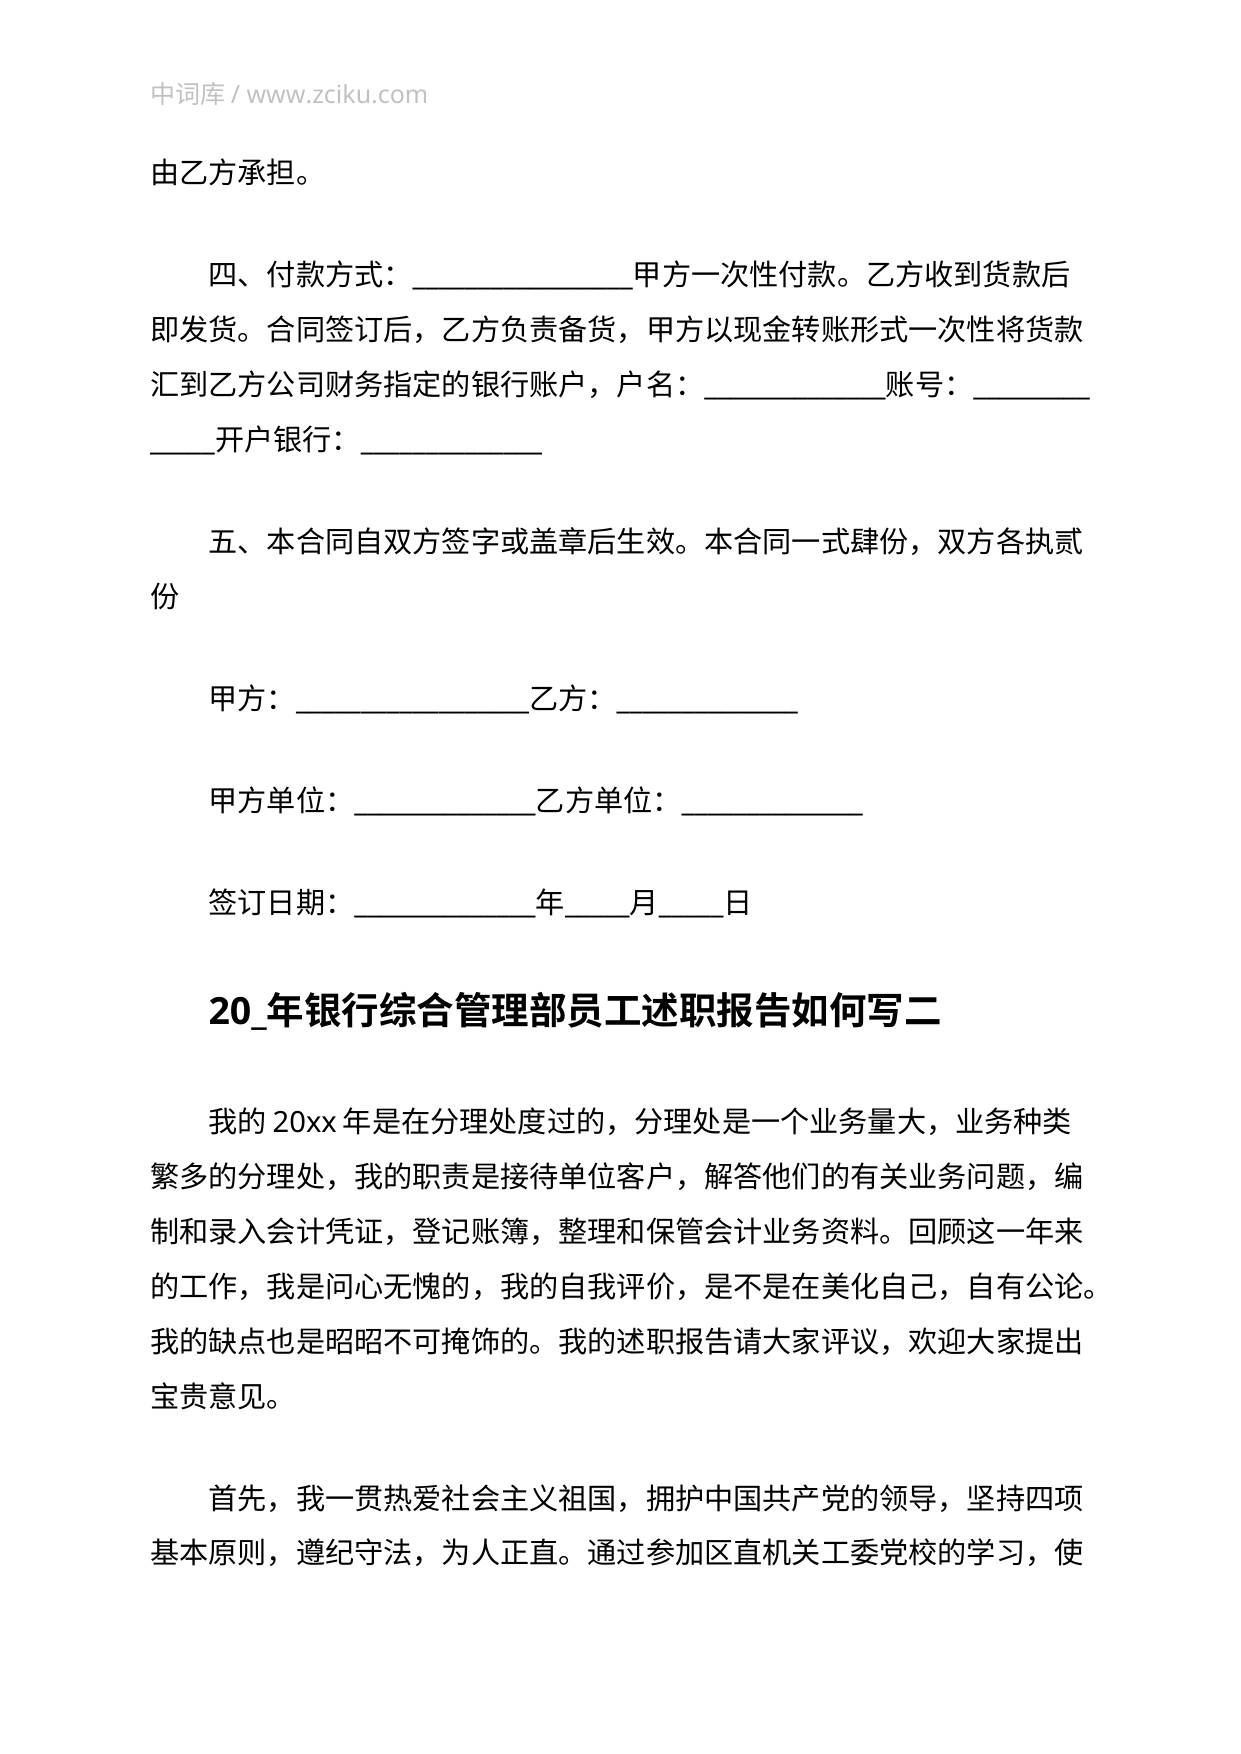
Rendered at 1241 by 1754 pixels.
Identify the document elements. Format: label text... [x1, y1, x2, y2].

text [150, 1475, 1090, 1572]
text 四、付款方式：_________________甲方一次性付款。乙方收到货款后即发货。合同签订后，乙方负责备货，甲方以现金转账形式一次性将货款汇到乙方公司财务指定的银行账户，户名：______________账号：______________开户银行：______________ [150, 252, 1090, 459]
text 20_年银行综合管理部员工述职报告如何写二 [150, 981, 1090, 1036]
text 五、本合同自双方签字或盖章后生效。本合同一式肆份，双方各执贰份 [150, 519, 1090, 616]
text 我的20xx年是在分理处度过的，分理处是一个业务量大，业务种类繁多的分理处，我的职责是接待单位客户，解答他们的有关业务问题，编制和录入会计凭证，登记账簿，整理和保管会计业务资料。回顾这一年来的工作，我是问心无愧的，我的自我评价，是不是在美化自己，自有公论。我的缺点也是昭昭不可掩饰的。我的述职报告请大家评议，欢迎大家提出宝贵意见。 [150, 1099, 1090, 1416]
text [150, 150, 1090, 192]
text 甲方：__________________乙方：______________ [150, 675, 1090, 718]
text 签订日期：______________年_____月_____日 [150, 879, 1090, 922]
text 甲方单位：______________乙方单位：______________ [150, 777, 1090, 820]
